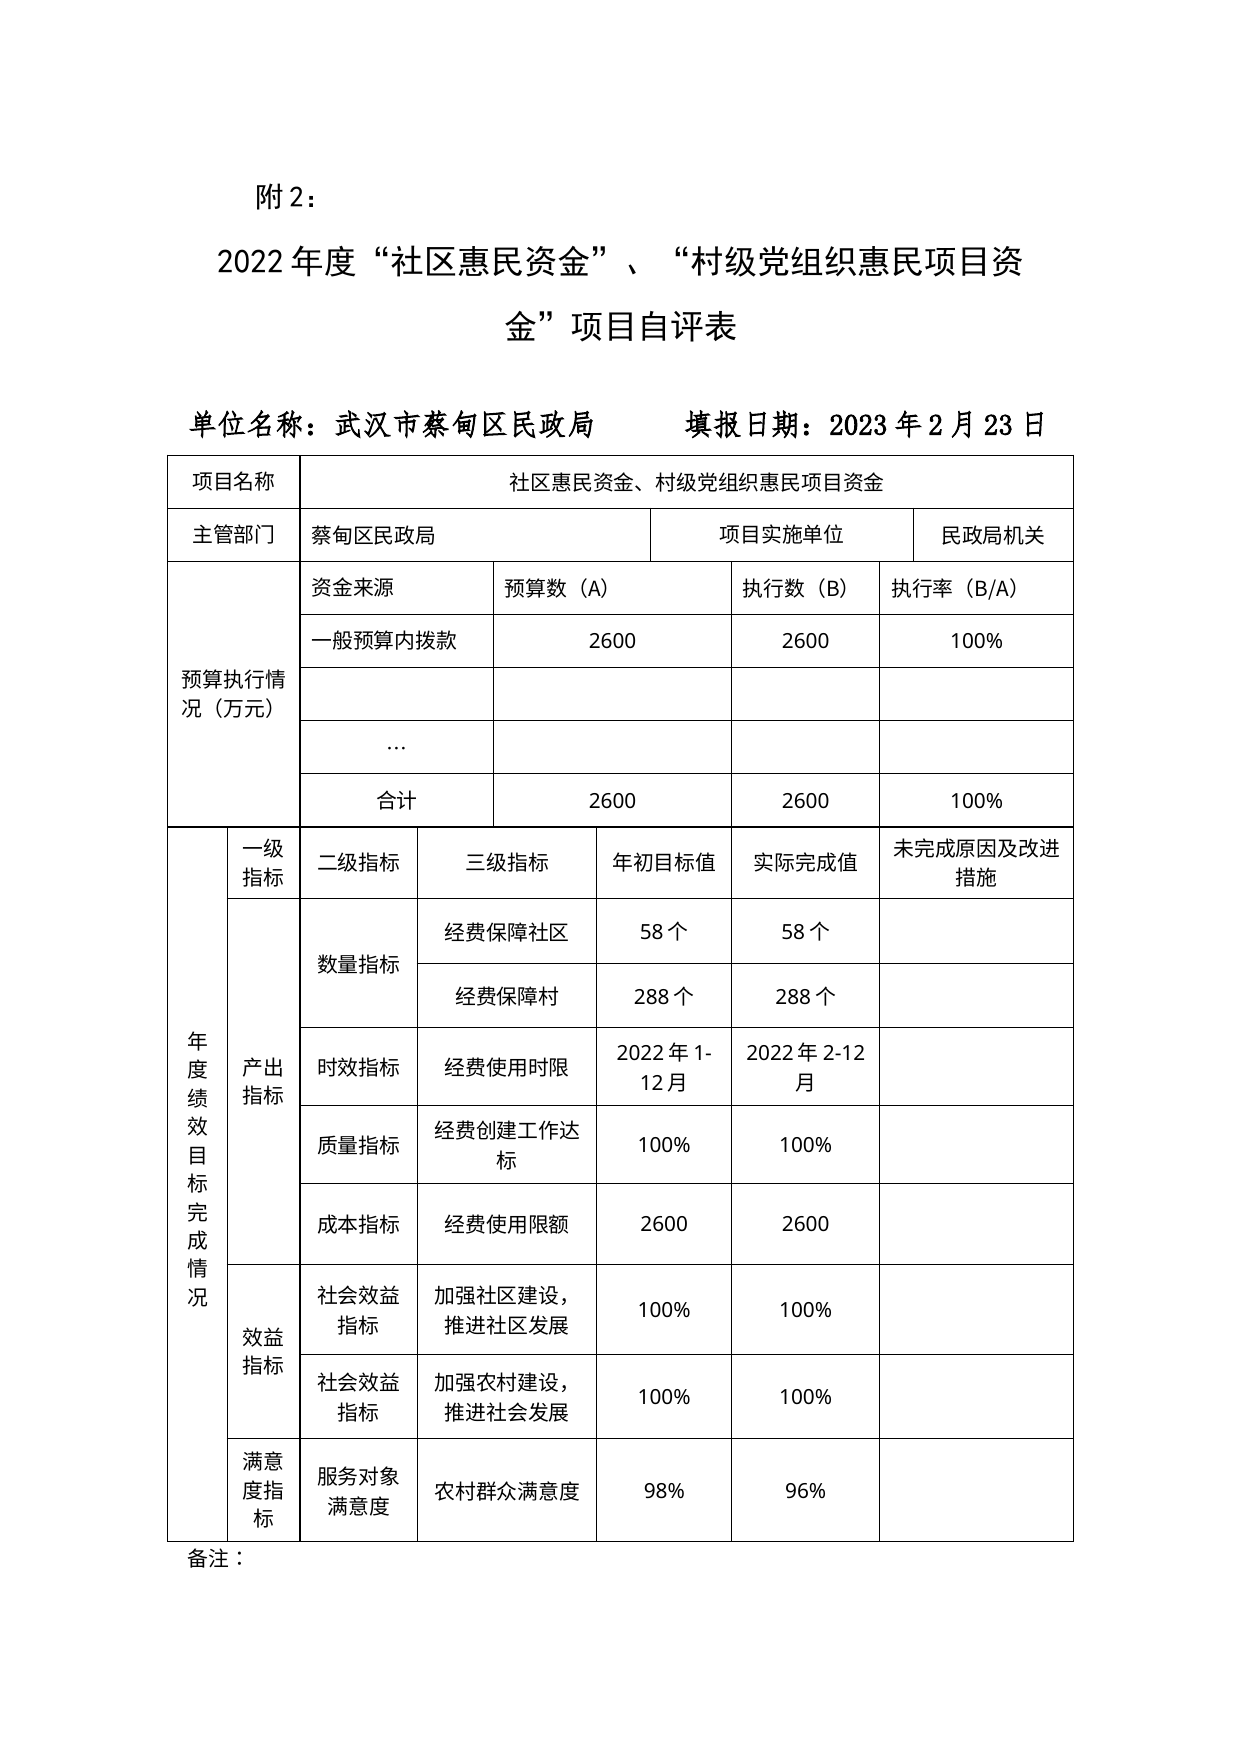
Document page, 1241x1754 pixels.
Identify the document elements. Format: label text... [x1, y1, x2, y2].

table_cell [880, 1355, 1073, 1438]
table_cell 蔡甸区民政局 [301, 509, 650, 561]
table_cell [880, 964, 1073, 1027]
table_cell … [301, 721, 493, 773]
table_cell 项目实施单位 [651, 509, 913, 561]
table_cell 100% [732, 1355, 879, 1438]
table_cell 成本指标 [301, 1184, 417, 1264]
table_cell 经费使用时限 [418, 1028, 596, 1105]
table_cell 加强农村建设，推进社会发展 [418, 1355, 596, 1438]
table_cell 实际完成值 [732, 828, 879, 898]
table_cell 经费保障社区 [418, 899, 596, 963]
table_cell [494, 668, 731, 720]
table_cell 效益指标 [228, 1265, 299, 1438]
table_cell 100% [597, 1355, 731, 1438]
table_header 项目名称 [168, 456, 299, 508]
table_cell [732, 721, 879, 773]
table_cell 时效指标 [301, 1028, 417, 1105]
table_cell 加强社区建设，推进社区发展 [418, 1265, 596, 1353]
table_cell [880, 1028, 1073, 1105]
table_cell 288个 [732, 964, 879, 1027]
table_cell 未完成原因及改进措施 [880, 828, 1073, 898]
table_cell 100% [597, 1265, 731, 1353]
table_cell 满意度指标 [228, 1439, 299, 1541]
table_cell 年初目标值 [597, 828, 731, 898]
table_cell 数量指标 [301, 899, 417, 1027]
table_cell 2600 [597, 1184, 731, 1264]
text 单位名称：武汉市蔡甸区民政局 填报日期：2023年2月23日 [187, 389, 1053, 454]
table_cell 100% [732, 1106, 879, 1183]
table_cell [880, 1106, 1073, 1183]
table_cell 58个 [732, 899, 879, 963]
table_cell [880, 899, 1073, 963]
text 进一步强化资金监管力度，通过实地调查、查看财务报表等方式全面掌握、动态跟踪资金使用方向，确保资金规范使用，真正发挥政策优势，持续释放政策红利。加大项目宣传力度和指导，以提高项目资产使用效率，为后续年度工作的顺利开展提供保障。附2： [187, 162, 1053, 227]
text 备注： [187, 1542, 1053, 1575]
table_cell 经费使用限额 [418, 1184, 596, 1264]
table_cell 2600 [732, 774, 879, 826]
table_cell 质量指标 [301, 1106, 417, 1183]
table_cell [880, 1265, 1073, 1353]
table_cell 农村群众满意度 [418, 1439, 596, 1541]
table_cell [880, 668, 1073, 720]
table_cell 主管部门 [168, 509, 299, 561]
table_cell 2022年2-12月 [732, 1028, 879, 1105]
table_cell 合计 [301, 774, 493, 826]
table_cell 服务对象满意度 [301, 1439, 417, 1541]
table_cell 经费创建工作达标 [418, 1106, 596, 1183]
table_cell [880, 721, 1073, 773]
table_header 社区惠民资金、村级党组织惠民项目资金 [301, 456, 1073, 508]
table_cell 三级指标 [418, 828, 596, 898]
table_cell 100% [880, 615, 1073, 667]
table_cell 预算数（A） [494, 562, 731, 614]
table_cell [301, 668, 493, 720]
table_cell [732, 668, 879, 720]
table_cell 58个 [597, 899, 731, 963]
table_cell 一级指标 [228, 828, 299, 898]
table_cell 社会效益指标 [301, 1265, 417, 1353]
table_cell 民政局机关 [914, 509, 1073, 561]
table_cell 288个 [597, 964, 731, 1027]
table_cell 预算执行情况（万元） [168, 562, 299, 826]
table_cell 2600 [494, 615, 731, 667]
table_cell 社会效益指标 [301, 1355, 417, 1438]
table_cell 一般预算内拨款 [301, 615, 493, 667]
table_cell [494, 721, 731, 773]
table_cell 二级指标 [301, 828, 417, 898]
table_cell 经费保障村 [418, 964, 596, 1027]
table_cell 98% [597, 1439, 731, 1541]
table_cell [880, 1184, 1073, 1264]
table_cell 执行率（B/A） [880, 562, 1073, 614]
table_cell 100% [732, 1265, 879, 1353]
list 2022年度“社区惠民资金”、“村级党组织惠民项目资金”项目自评表 [187, 227, 1053, 357]
table_cell 产出指标 [228, 899, 299, 1264]
table_cell 2600 [732, 615, 879, 667]
table_cell 100% [597, 1106, 731, 1183]
table_cell 100% [880, 774, 1073, 826]
table_cell [880, 1439, 1073, 1541]
table_cell 2600 [494, 774, 731, 826]
table_cell 2600 [732, 1184, 879, 1264]
table_cell 执行数（B） [732, 562, 879, 614]
table_cell 年度绩效目标完成情况 [168, 828, 227, 1541]
table_cell 96% [732, 1439, 879, 1541]
table_cell 2022年1-12月 [597, 1028, 731, 1105]
table_cell 资金来源 [301, 562, 493, 614]
